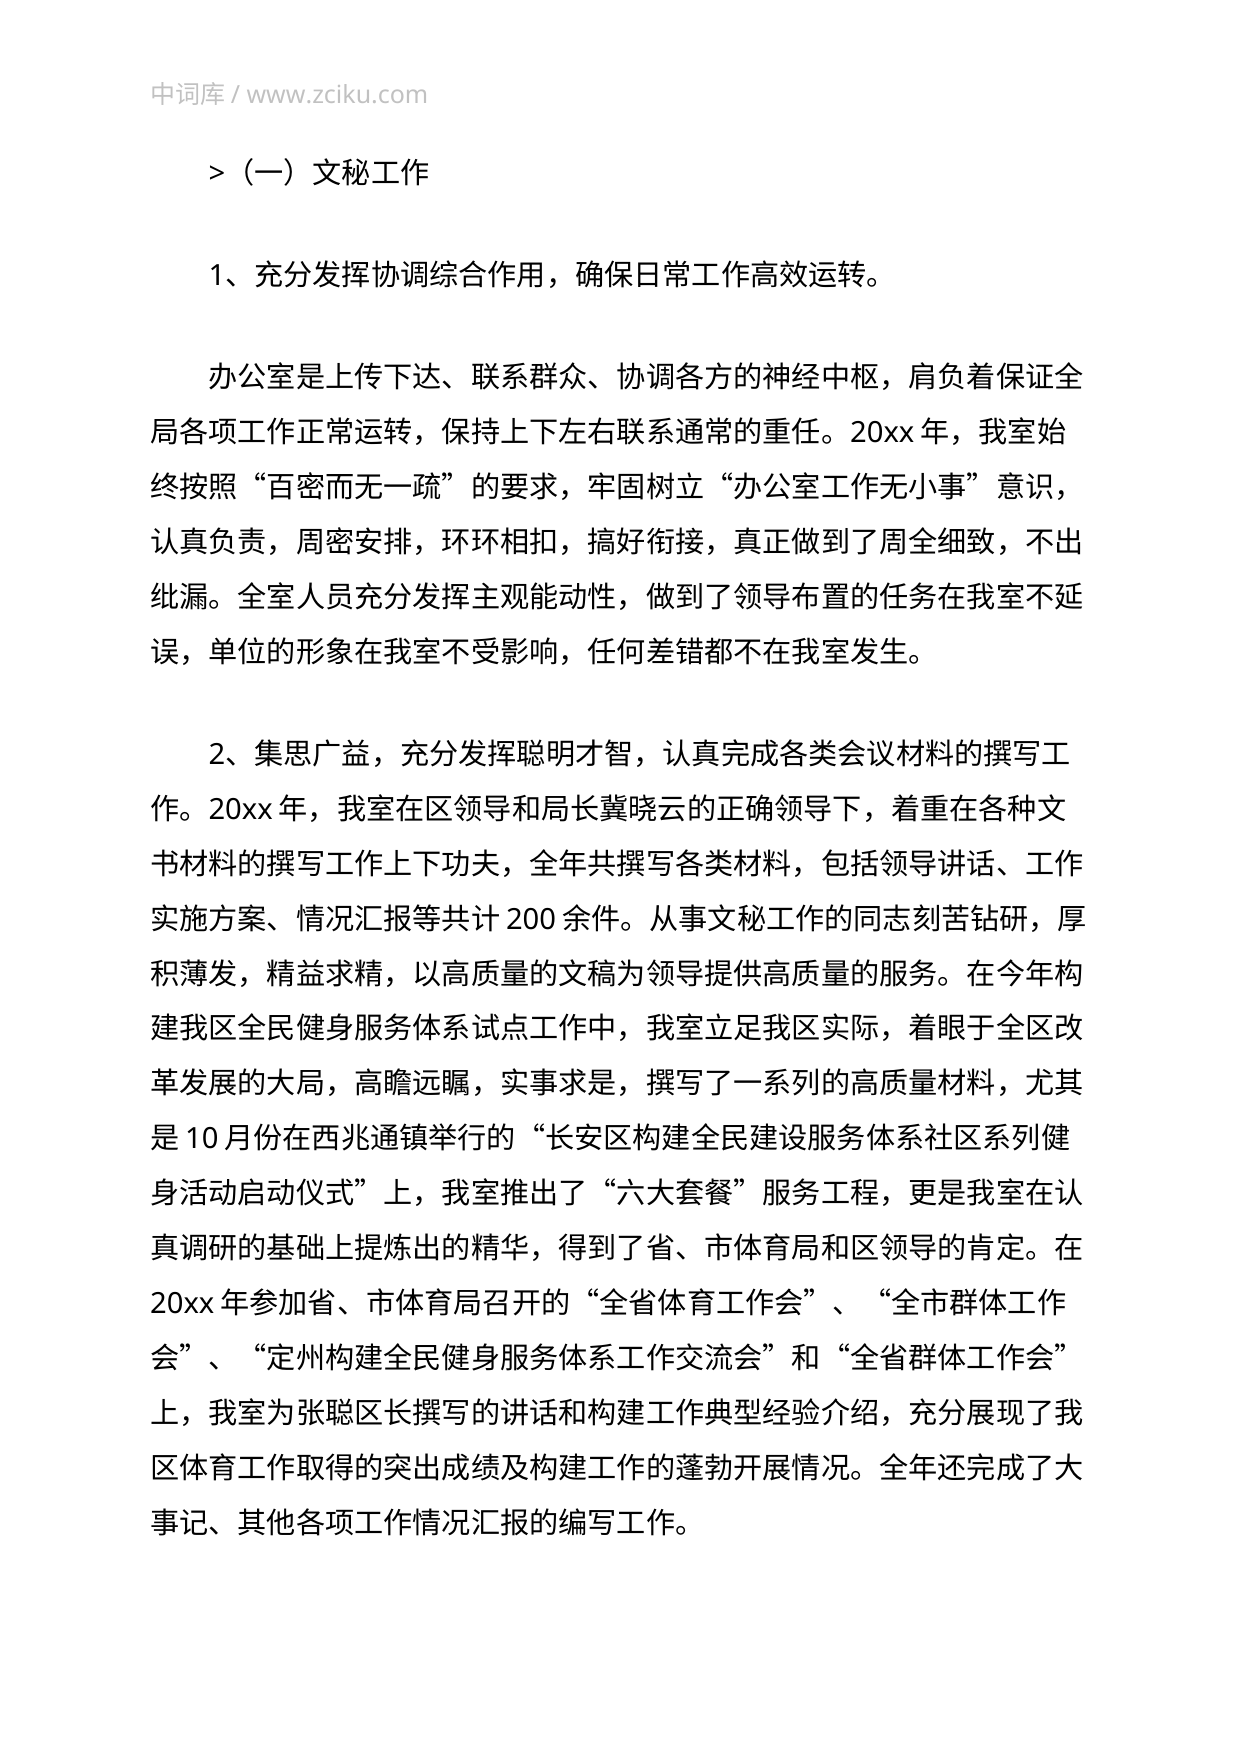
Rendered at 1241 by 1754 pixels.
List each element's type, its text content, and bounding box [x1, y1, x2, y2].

text >（一）文秘工作 [150, 150, 1090, 192]
text 1、充分发挥协调综合作用，确保日常工作高效运转。 [150, 252, 1090, 294]
text 2、集思广益，充分发挥聪明才智，认真完成各类会议材料的撰写工作。20xx年，我室在区领导和局长冀晓云的正确领导下，着重在各种文书材料的撰写工作上下功夫，全年共撰写各类材料，包括领导讲话、工作实施方案、情况汇报等共计200余件。从事文秘工作的同志刻苦钻研，厚积薄发，精益求精，以高质量的文稿为领导提供高质量的服务。在今年构建我区全民健身服务体系试点工作中，我室立足我区实际，着眼于全区改革发展的大局，高瞻远瞩，实事求是，撰写了一系列的高质量材料，尤其是10月份在西兆通镇举行的“长安区构建全民建设服务体系社区系列健身活动启动仪式”上，我室推出了“六大套餐”服务工程，更是我室在认真调研的基础上提炼出的精华，得到了省、市体育局和区领导的肯定。在20xx年参加省、市体育局召开的“全省体育工作会”、“全市群体工作会”、“定州构建全民健身服务体系工作交流会”和“全省群体工作会”上，我室为张聪区长撰写的讲话和构建工作典型经验介绍，充分展现了我区体育工作取得的突出成绩及构建工作的蓬勃开展情况。全年还完成了大事记、其他各项工作情况汇报的编写工作。 [150, 730, 1090, 1542]
text 办公室是上传下达、联系群众、协调各方的神经中枢，肩负着保证全局各项工作正常运转，保持上下左右联系通常的重任。20xx年，我室始终按照“百密而无一疏”的要求，牢固树立“办公室工作无小事”意识，认真负责，周密安排，环环相扣，搞好衔接，真正做到了周全细致，不出纰漏。全室人员充分发挥主观能动性，做到了领导布置的任务在我室不延误，单位的形象在我室不受影响，任何差错都不在我室发生。 [150, 354, 1090, 671]
